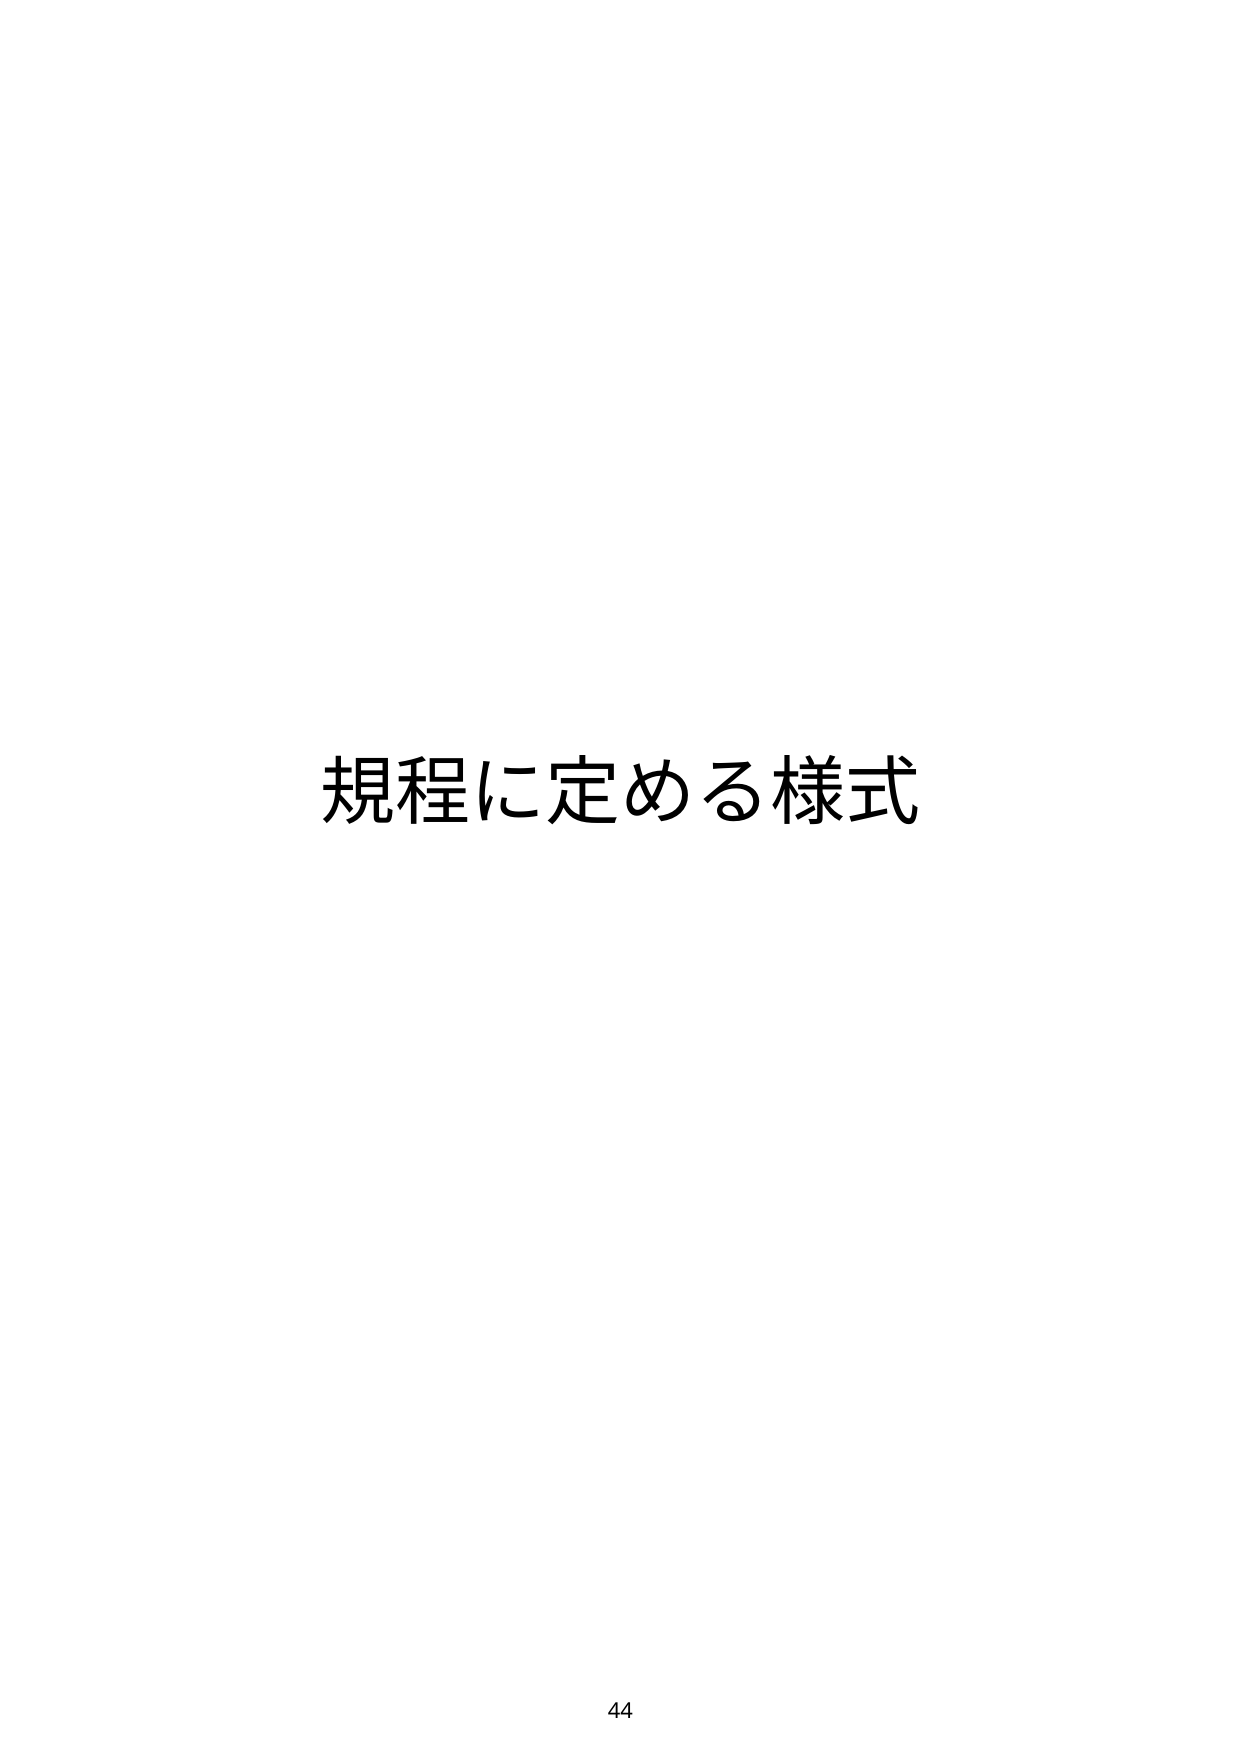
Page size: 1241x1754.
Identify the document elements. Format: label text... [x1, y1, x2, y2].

text 規程に定める様式 [118, 732, 1122, 840]
